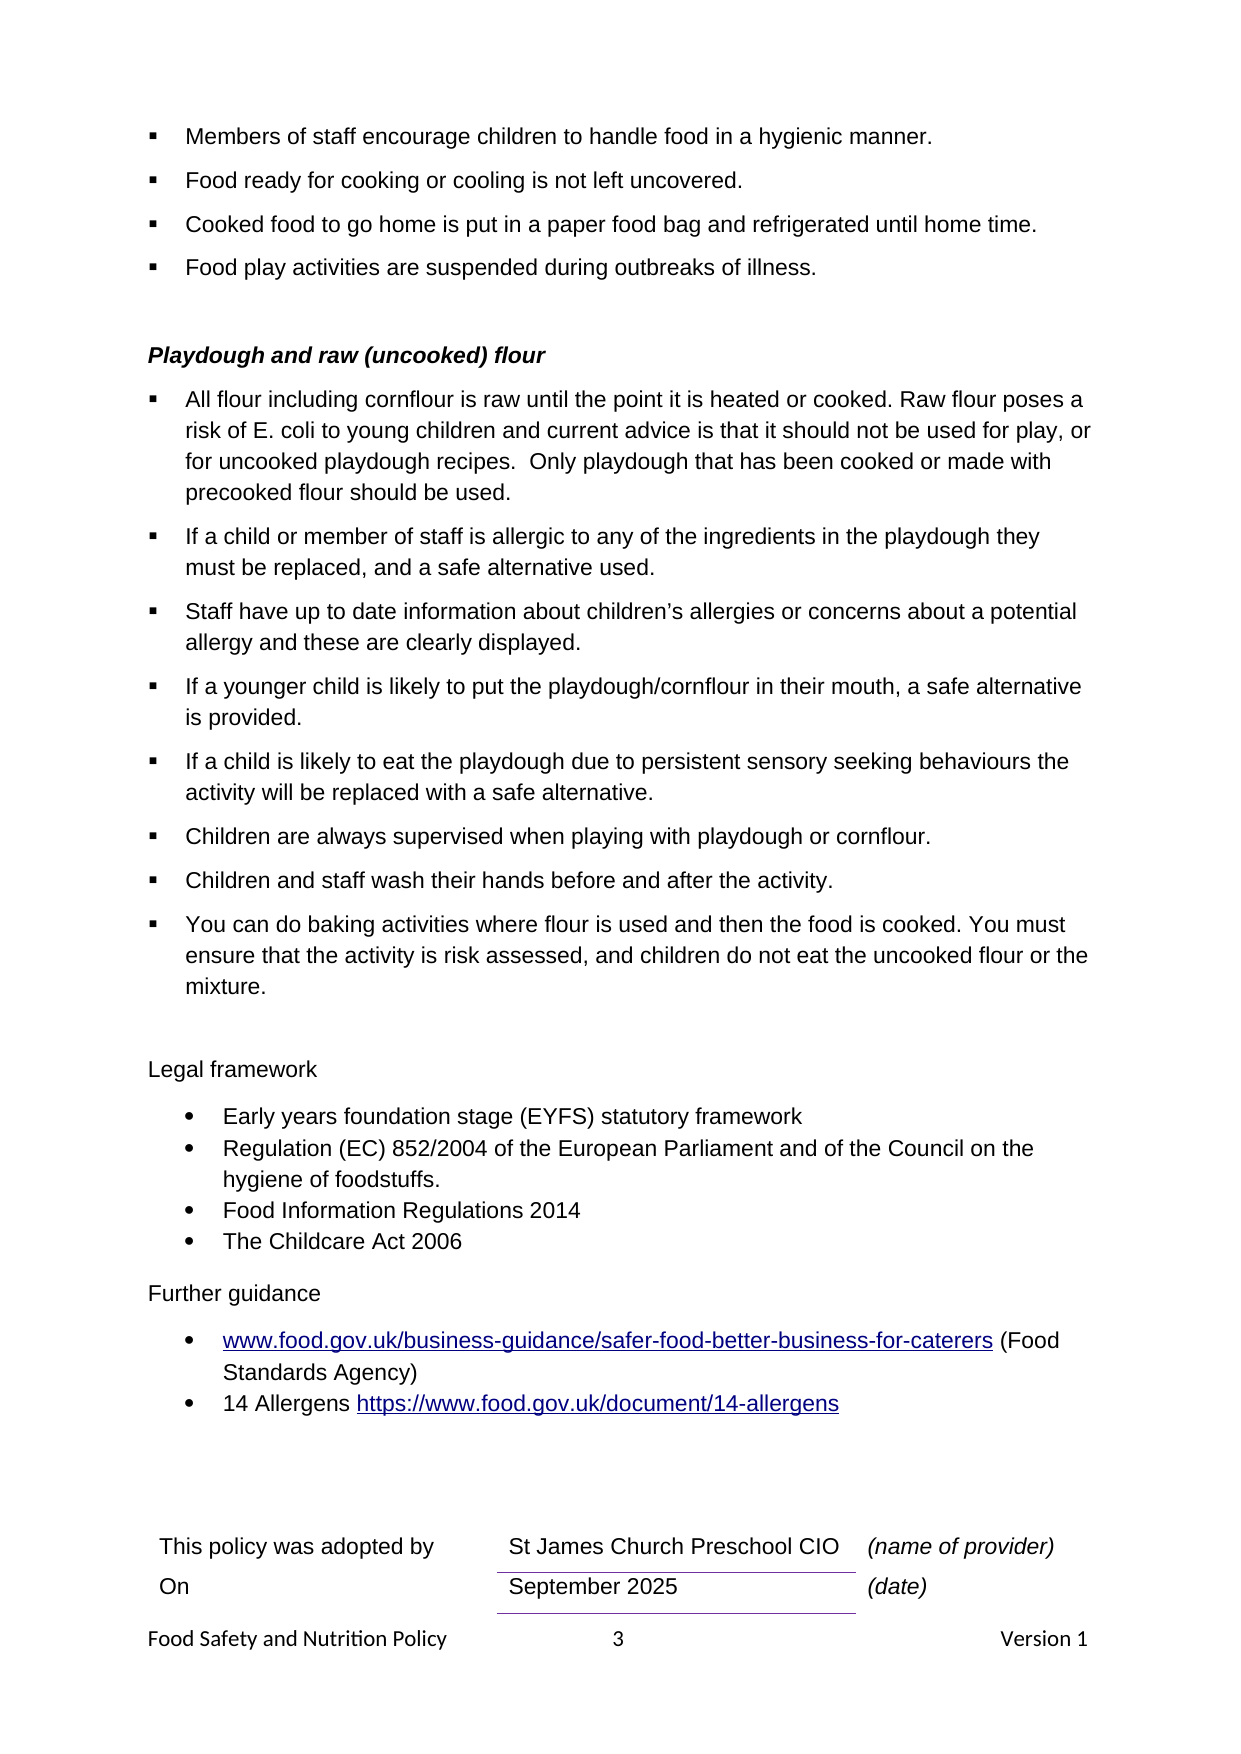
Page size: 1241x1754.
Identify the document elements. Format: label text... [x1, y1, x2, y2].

text Legal framework [148, 1056, 1092, 1082]
table_header This policy was adopted by [148, 1533, 497, 1572]
list If a younger child is likely to put the playdough/cornflour in their mouth, a safe alternative is provided. [148, 668, 1092, 731]
list Regulation (EC) 852/2004 of the European Parliament and of the Council on the hygiene of foodstuffs. [185, 1129, 1092, 1192]
table_header (name of provider) [856, 1533, 1092, 1572]
list Staff have up to date information about children’s allergies or concerns about a potential allergy and these are clearly displayed. [148, 593, 1092, 656]
list If a child or member of staff is allergic to any of the ingredients in the playdough they must be replaced, and a safe alternative used. [148, 518, 1092, 581]
list www.food.gov.uk/business-guidance/safer-food-better-business-for-caterers (Food Standards Agency) [185, 1322, 1092, 1385]
table_cell (date) [856, 1572, 1092, 1613]
list The Childcare Act 2006 [185, 1223, 1092, 1254]
text Further guidance [148, 1279, 1092, 1306]
table_header St James Church Preschool CIO [497, 1533, 856, 1572]
list Members of staff encourage children to handle food in a hygienic manner. [148, 118, 1092, 149]
table_cell September 2025 [497, 1573, 856, 1613]
list Cooked food to go home is put in a paper food bag and refrigerated until home time. [148, 206, 1092, 237]
list All flour including cornflour is raw until the point it is heated or cooked. Raw flour poses a risk of E. coli to young children and current advice is that it should not be used for play, or for uncooked playdough recipes. Only playdough that has been cooked or made with precooked flour should be used. [148, 381, 1092, 506]
list Early years foundation stage (EYFS) statutory framework [185, 1098, 1092, 1129]
list If a child is likely to eat the playdough due to persistent sensory seeking behaviours the activity will be replaced with a safe alternative. [148, 743, 1092, 806]
list Food ready for cooking or cooling is not left uncovered. [148, 162, 1092, 193]
list Children and staff wash their hands before and after the activity. [148, 862, 1092, 893]
table_cell On [148, 1572, 497, 1613]
list You can do baking activities where flour is used and then the food is cooked. You must ensure that the activity is risk assessed, and children do not eat the uncooked flour or the mixture. [148, 906, 1092, 999]
list Children are always supervised when playing with playdough or cornflour. [148, 818, 1092, 849]
text Playdough and raw (uncooked) flour [148, 337, 1092, 368]
list Food play activities are suspended during outbreaks of illness. [148, 249, 1092, 281]
list 14 Allergens https://www.food.gov.uk/document/14-allergens [185, 1385, 1092, 1416]
list Food Information Regulations 2014 [185, 1192, 1092, 1223]
